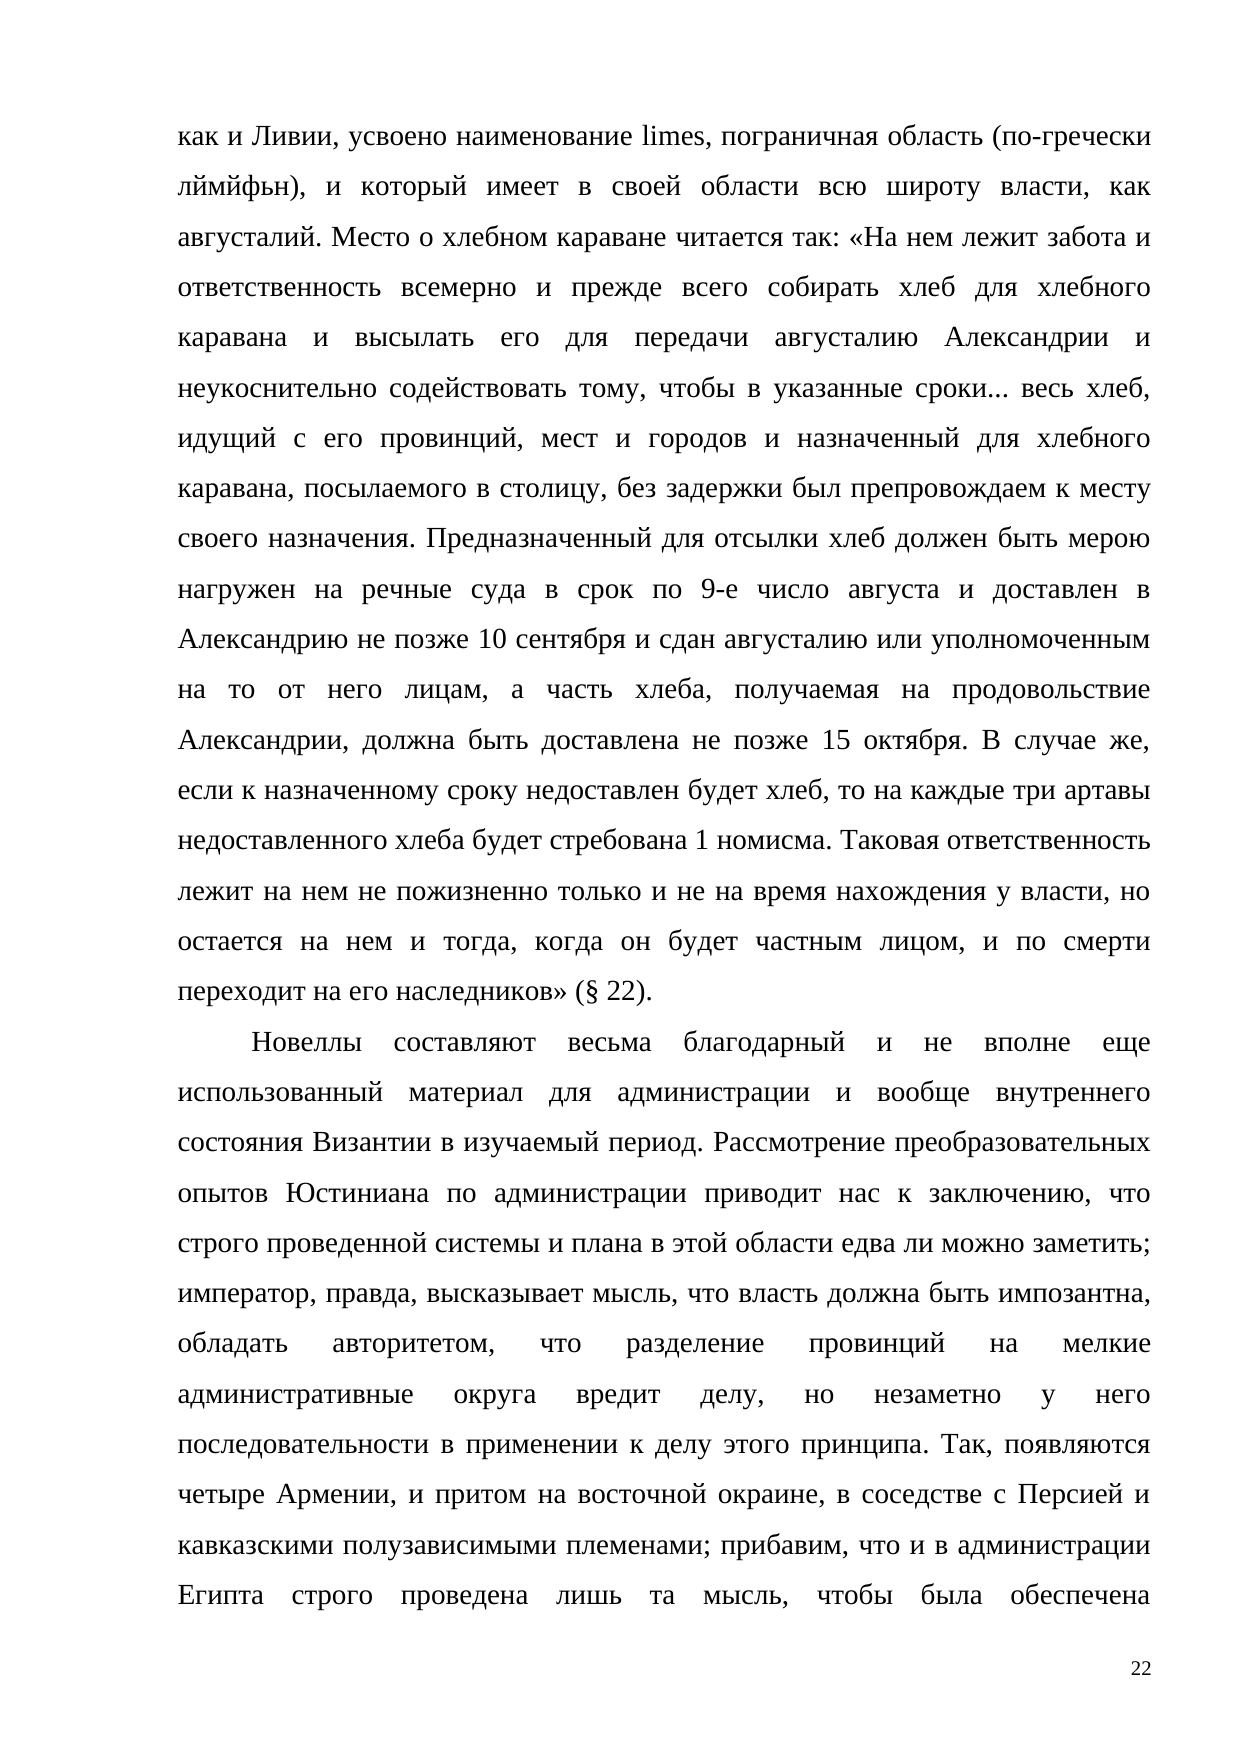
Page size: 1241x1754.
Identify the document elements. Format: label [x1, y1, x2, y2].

text [177, 118, 1152, 1007]
text [177, 1024, 1152, 1611]
